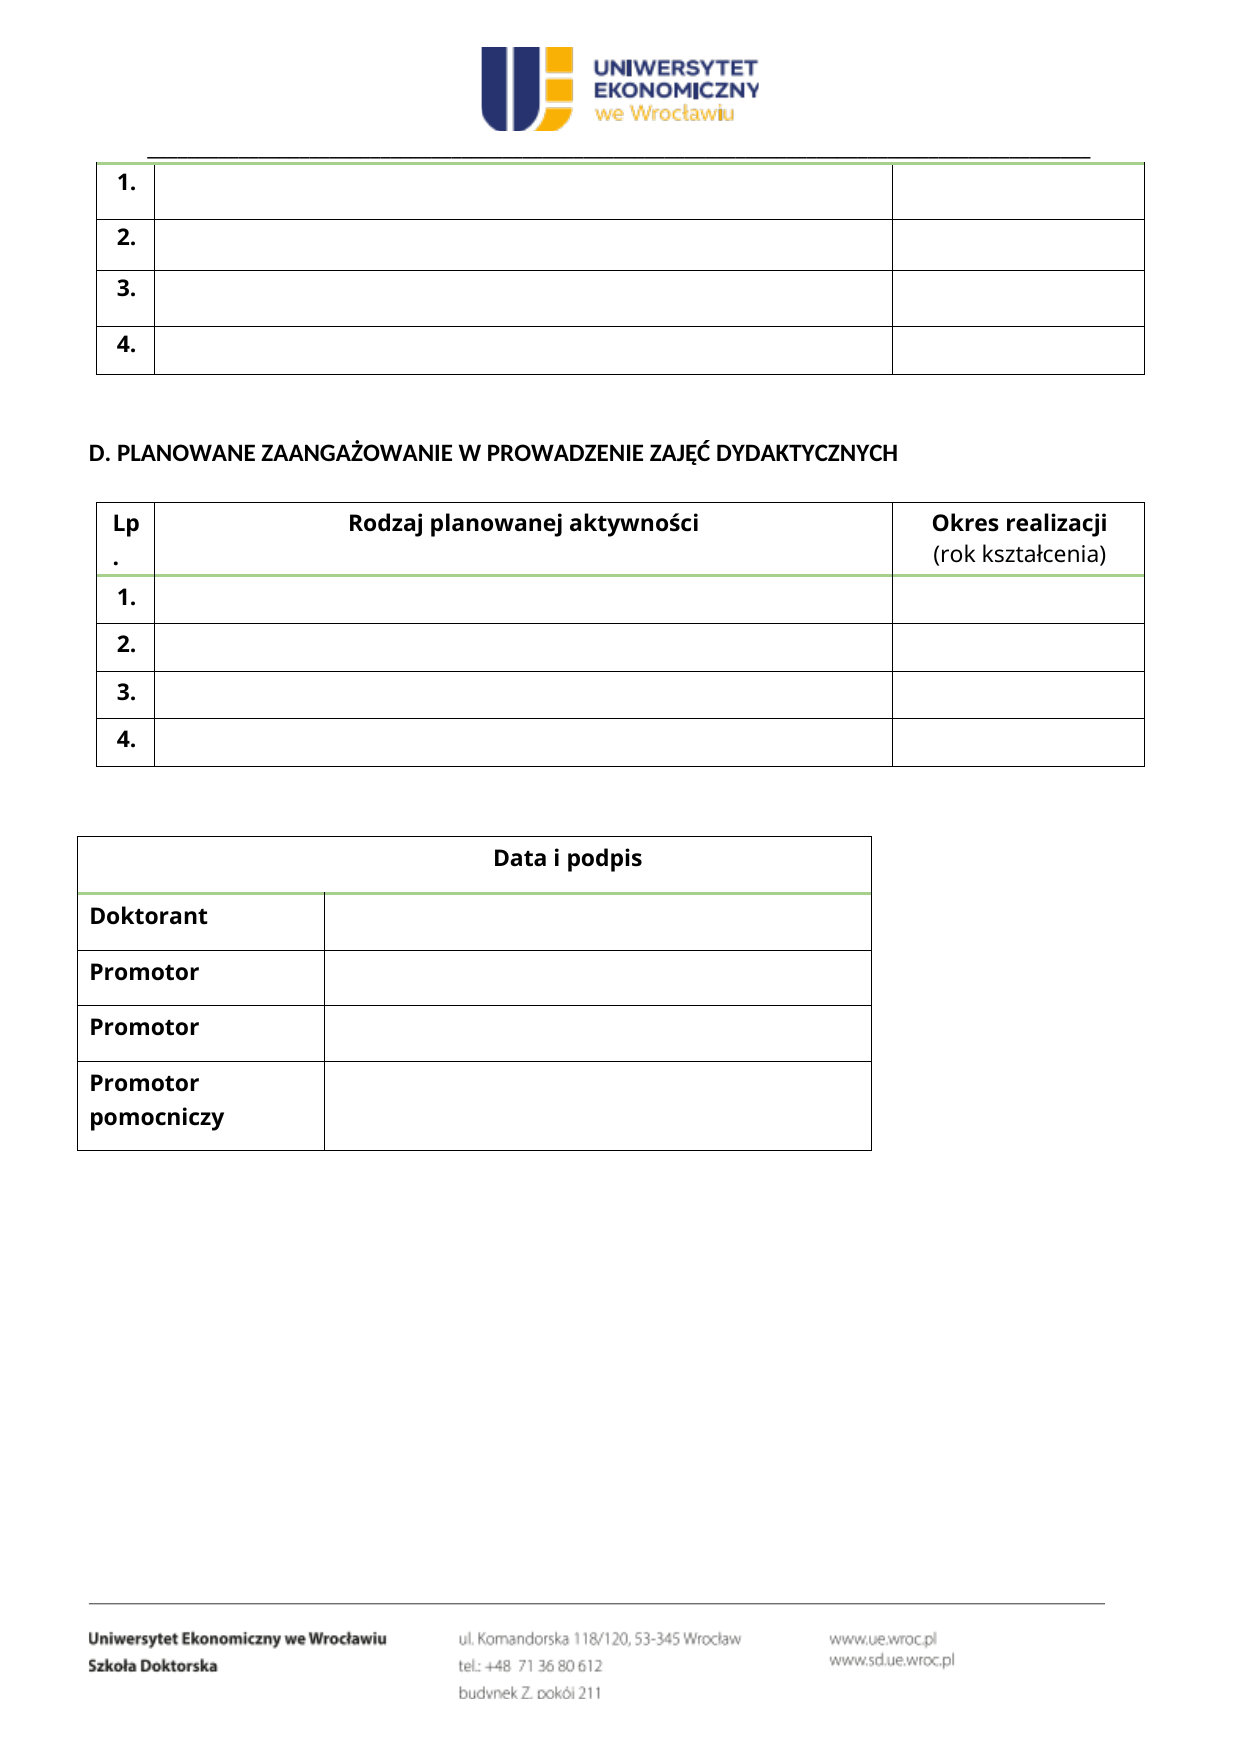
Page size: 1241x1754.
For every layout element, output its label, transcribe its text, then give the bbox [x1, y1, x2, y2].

table_header Data i podpis [325, 837, 871, 892]
table_cell [893, 165, 1144, 219]
table_header Okres realizacji (rok kształcenia) [893, 503, 1144, 574]
table_cell Promotor [78, 1006, 324, 1061]
table_cell [155, 624, 892, 671]
table_cell 2. [97, 220, 154, 270]
table_cell Promotor [78, 951, 324, 1005]
table_cell [155, 271, 892, 326]
table_header Lp. [97, 503, 154, 574]
table_cell [893, 327, 1144, 374]
table_cell [893, 577, 1144, 623]
table_cell [893, 220, 1144, 270]
table_cell [325, 1062, 871, 1150]
table_cell [155, 577, 892, 623]
table_cell [325, 895, 871, 949]
table_cell 3. [97, 271, 154, 326]
table_cell [325, 951, 871, 1005]
table_cell 4. [97, 327, 154, 374]
table_cell Promotor pomocniczy [78, 1062, 324, 1150]
table_cell [155, 672, 892, 718]
table_cell 1. [97, 165, 154, 219]
table_cell [893, 672, 1144, 718]
table_cell [155, 719, 892, 766]
table_cell [893, 624, 1144, 671]
table_header Rodzaj planowanej aktywności [155, 503, 892, 574]
table_cell Doktorant [78, 895, 324, 949]
table_cell 1. [97, 577, 154, 623]
table_cell [893, 271, 1144, 326]
table_cell [325, 1006, 871, 1061]
table_cell [155, 165, 892, 219]
table_cell [155, 220, 892, 270]
subtitle D. PLANOWANE ZAANGAŻOWANIE W PROWADZENIE ZAJĘĆ DYDAKTYCZNYCH [89, 438, 1152, 468]
table_cell 3. [97, 672, 154, 718]
table_header [78, 837, 325, 892]
table_cell [155, 327, 892, 374]
table_cell 2. [97, 624, 154, 671]
table_cell 4. [97, 719, 154, 766]
table_cell [893, 719, 1144, 766]
